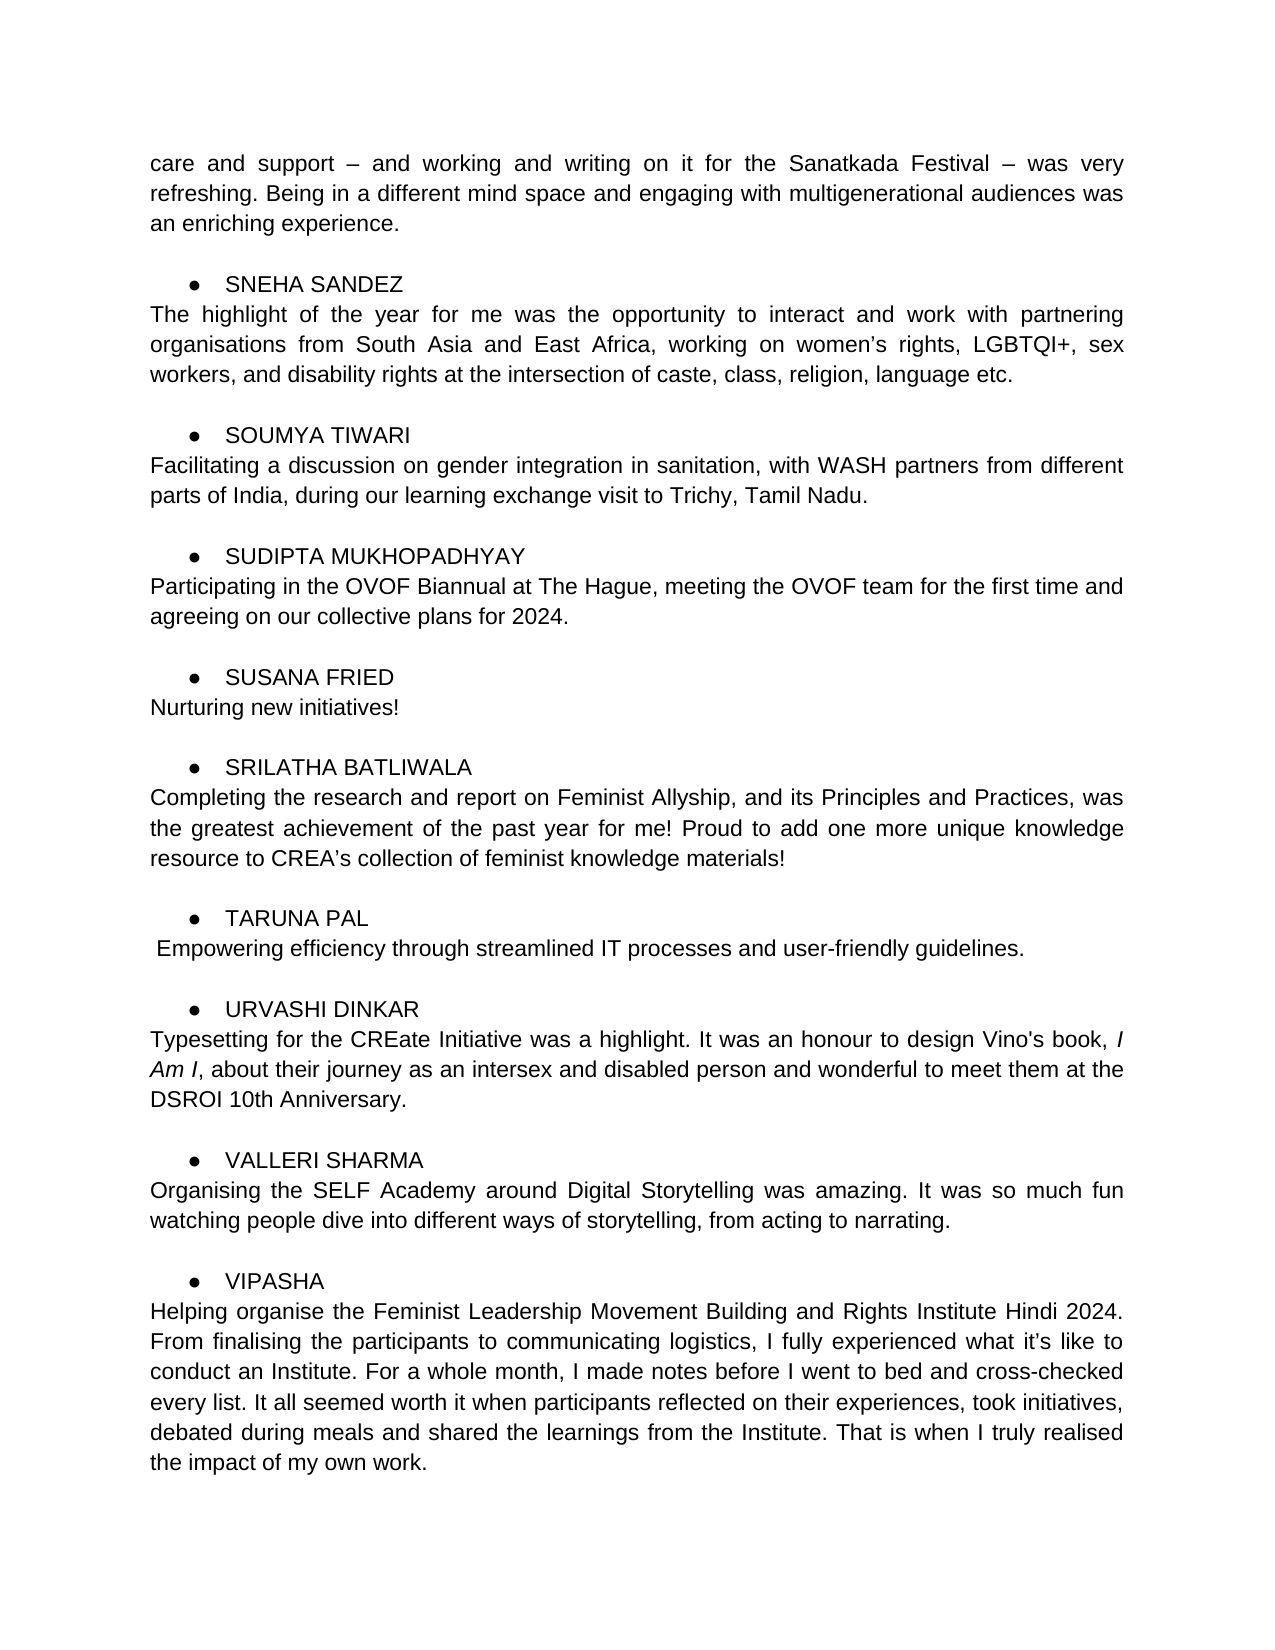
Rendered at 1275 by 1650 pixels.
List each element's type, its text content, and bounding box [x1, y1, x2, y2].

list VIPASHA [187, 1268, 1125, 1294]
list SRILATHA BATLIWALA [187, 754, 1125, 781]
list SOUMYA TIWARI [187, 422, 1125, 448]
list SUSANA FRIED [187, 663, 1125, 690]
list URVASHI DINKAR [187, 996, 1125, 1022]
list TARUNA PAL [187, 905, 1125, 932]
text Empowering efficiency through streamlined IT processes and user-friendly guidelines. [150, 935, 1125, 962]
list SUDIPTA MUKHOPADHYAY [187, 543, 1125, 569]
list VALLERI SHARMA [187, 1147, 1125, 1173]
text Helping organise the Feminist Leadership Movement Building and Rights Institute Hindi 2024. From finalising the participants to communicating logistics, I fully experienced what it’s like to conduct an Institute. For a whole month, I made notes before I went to bed and cross-checked every list. It all seemed worth it when participants reflected on their experiences, took initiatives, debated during meals and shared the learnings from the Institute. That is when I truly realised the impact of my own work. [150, 1298, 1125, 1475]
text Nurturing new initiatives! [150, 694, 1125, 720]
list SNEHA SANDEZ [187, 271, 1125, 297]
text Completing the research and report on Feminist Allyship, and its Principles and Practices, was the greatest achievement of the past year for me! Proud to add one more unique knowledge resource to CREA’s collection of feminist knowledge materials! [150, 784, 1125, 871]
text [150, 150, 1125, 237]
text Organising the SELF Academy around Digital Storytelling was amazing. It was so much fun watching people dive into different ways of storytelling, from acting to narrating. [150, 1177, 1125, 1234]
text Participating in the OVOF Biannual at The Hague, meeting the OVOF team for the first time and agreeing on our collective plans for 2024. [150, 573, 1125, 629]
text Typesetting for the CREate Initiative was a highlight. It was an honour to design Vino's book, I Am I, about their journey as an intersex and disabled person and wonderful to meet them at the DSROI 10th Anniversary. [150, 1026, 1125, 1113]
text Facilitating a discussion on gender integration in sanitation, with WASH partners from different parts of India, during our learning exchange visit to Trichy, Tamil Nadu. [150, 452, 1125, 509]
text The highlight of the year for me was the opportunity to interact and work with partnering organisations from South Asia and East Africa, working on women’s rights, LGBTQI+, sex workers, and disability rights at the intersection of caste, class, religion, language etc. [150, 301, 1125, 388]
